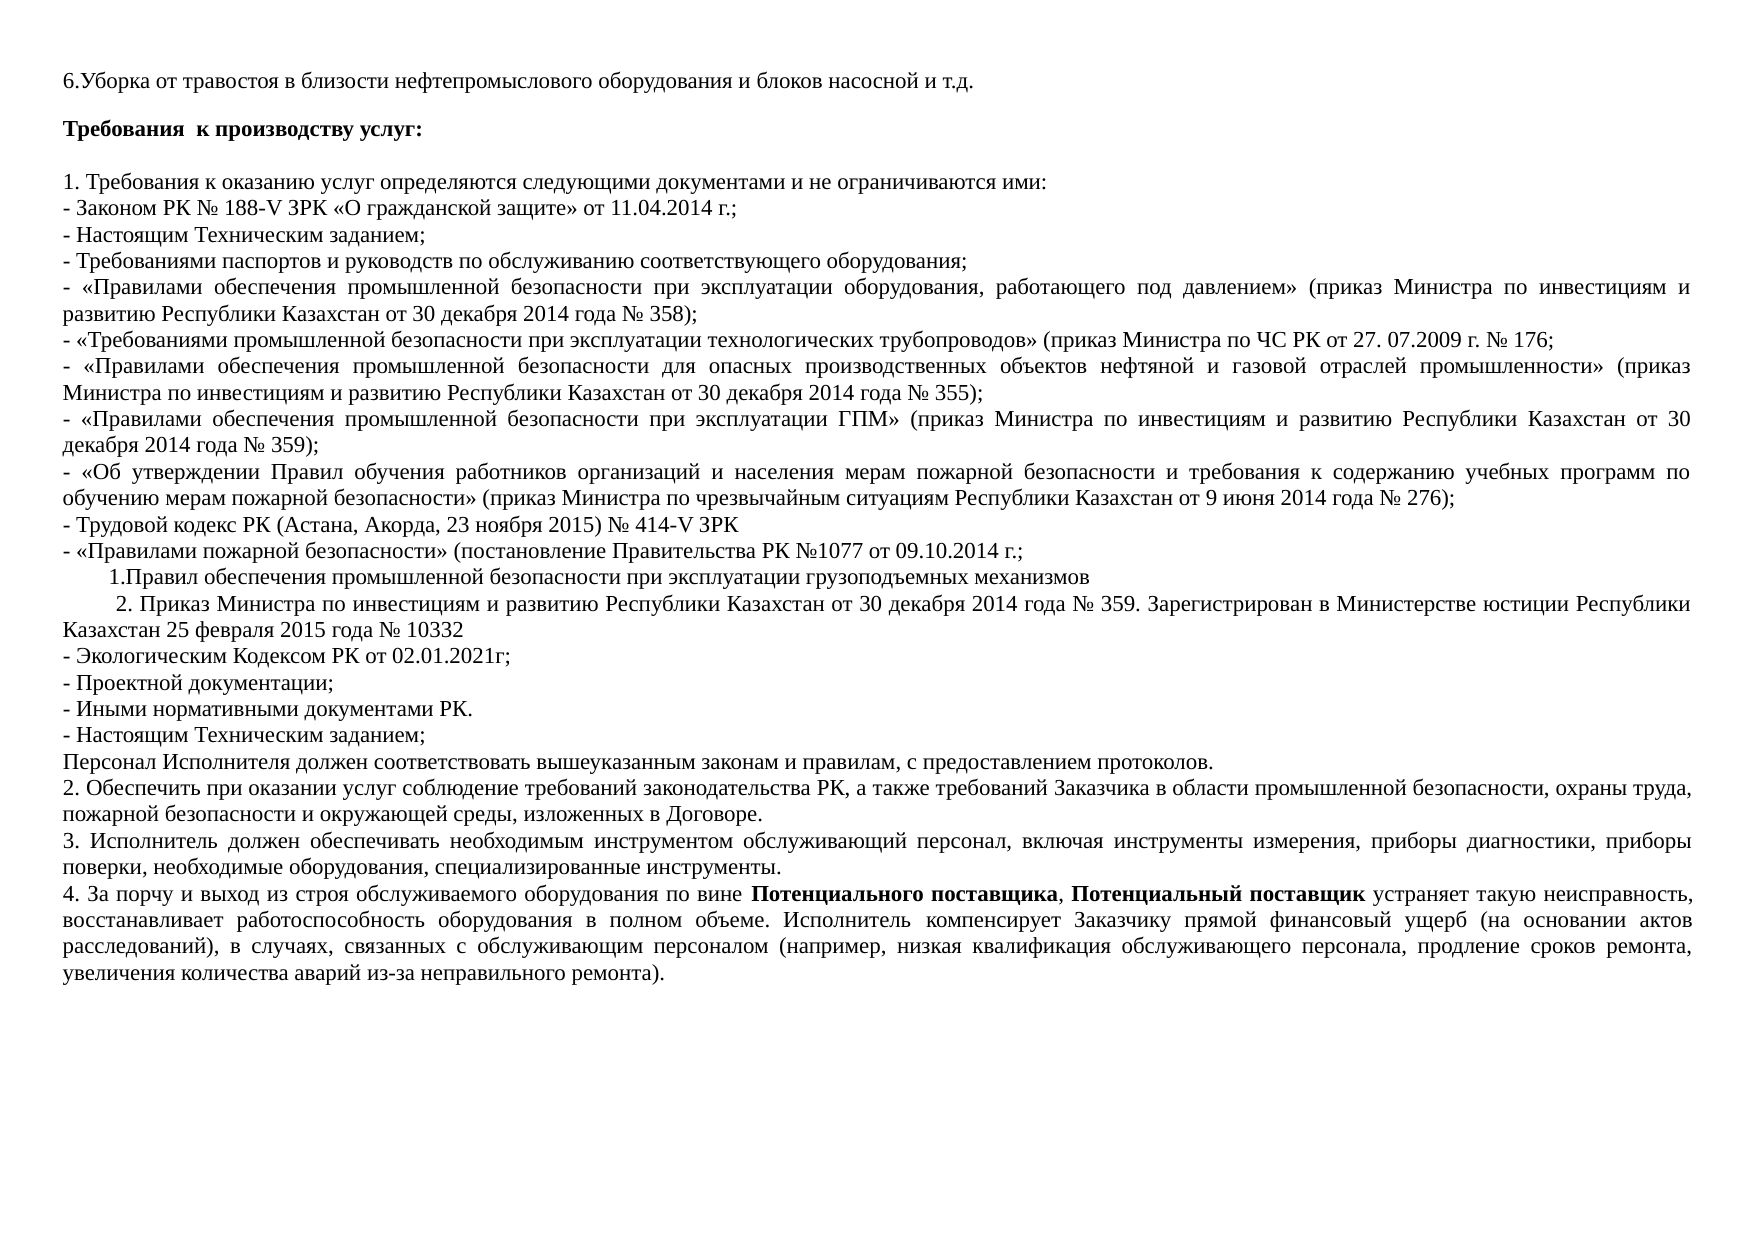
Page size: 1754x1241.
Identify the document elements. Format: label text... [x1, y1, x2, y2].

text 6.Уборка от травостоя в близости нефтепромыслового оборудования и блоков насосной и т.д. [62, 67, 1693, 94]
text 4. За порчу и выход из строя обслуживаемого оборудования по вине Потенциального поставщика, Потенциальный поставщик устраняет такую неисправность, восстанавливает работоспособность оборудования в полном объеме. Исполнитель компенсирует Заказчику прямой финансовый ущерб (на основании актов расследований), в случаях, связанных с обслуживающим персоналом (например, низкая квалификация обслуживающего персонала, продление сроков ремонта, увеличения количества аварий из-за неправильного ремонта). [62, 879, 1694, 985]
text Персонал Исполнителя должен соответствовать вышеуказанным законам и правилам, с предоставлением протоколов. [62, 748, 1693, 774]
text - Иными нормативными документами РК. [62, 695, 1694, 721]
text 2. Приказ Министра по инвестициям и развитию Республики Казахстан от 30 декабря 2014 года № 359. Зарегистрирован в Министерстве юстиции Республики Казахстан 25 февраля 2015 года № 10332 [62, 590, 1693, 642]
text 2. Обеспечить при оказании услуг соблюдение требований законодательства РК, а также требований Заказчика в области промышленной безопасности, охраны труда, пожарной безопасности и окружающей среды, изложенных в Договоре. [62, 774, 1694, 827]
text - Законом РК № 188-V ЗРК «О гражданской защите» от 11.04.2014 г.; [62, 194, 1693, 221]
text - Требованиями паспортов и руководств по обслуживанию соответствующего оборудования; [62, 247, 1693, 273]
text - «Об утверждении Правил обучения работников организаций и населения мерам пожарной безопасности и требования к содержанию учебных программ по обучению мерам пожарной безопасности» (приказ Министра по чрезвычайным ситуациям Республики Казахстан от 9 июня 2014 года № 276); [62, 458, 1693, 511]
text Требования к производству услуг: [62, 115, 1693, 142]
text - «Требованиями промышленной безопасности при эксплуатации технологических трубопроводов» (приказ Министра по ЧС РК от 27. 07.2009 г. № 176; [62, 326, 1693, 352]
text 1. Требования к оказанию услуг определяются следующими документами и не ограничиваются ими: [62, 168, 1694, 194]
text - Настоящим Техническим заданием; [62, 721, 1694, 748]
text - «Правилами обеспечения промышленной безопасности при эксплуатации оборудования, работающего под давлением» (приказ Министра по инвестициям и развитию Республики Казахстан от 30 декабря 2014 года № 358); [62, 273, 1693, 326]
text - «Правилами пожарной безопасности» (постановление Правительства РК №1077 от 09.10.2014 г.; [62, 537, 1693, 563]
text - Проектной документации; [62, 669, 1693, 695]
text - Настоящим Техническим заданием; [62, 221, 1693, 247]
text - «Правилами обеспечения промышленной безопасности для опасных производственных объектов нефтяной и газовой отраслей промышленности» (приказ Министра по инвестициям и развитию Республики Казахстан от 30 декабря 2014 года № 355); [62, 352, 1693, 405]
text - «Правилами обеспечения промышленной безопасности при эксплуатации ГПМ» (приказ Министра по инвестициям и развитию Республики Казахстан от 30 декабря 2014 года № 359); [62, 405, 1693, 458]
text 1.Правил обеспечения промышленной безопасности при эксплуатации грузоподъемных механизмов [62, 563, 1693, 590]
text 3. Исполнитель должен обеспечивать необходимым инструментом обслуживающий персонал, включая инструменты измерения, приборы диагностики, приборы поверки, необходимые оборудования, специализированные инструменты. [62, 827, 1694, 879]
text - Трудовой кодекс РК (Астана, Акорда, 23 ноября 2015) № 414-V ЗРК [62, 511, 1693, 537]
text - Экологическим Кодексом РК от 02.01.2021г; [62, 642, 1693, 669]
